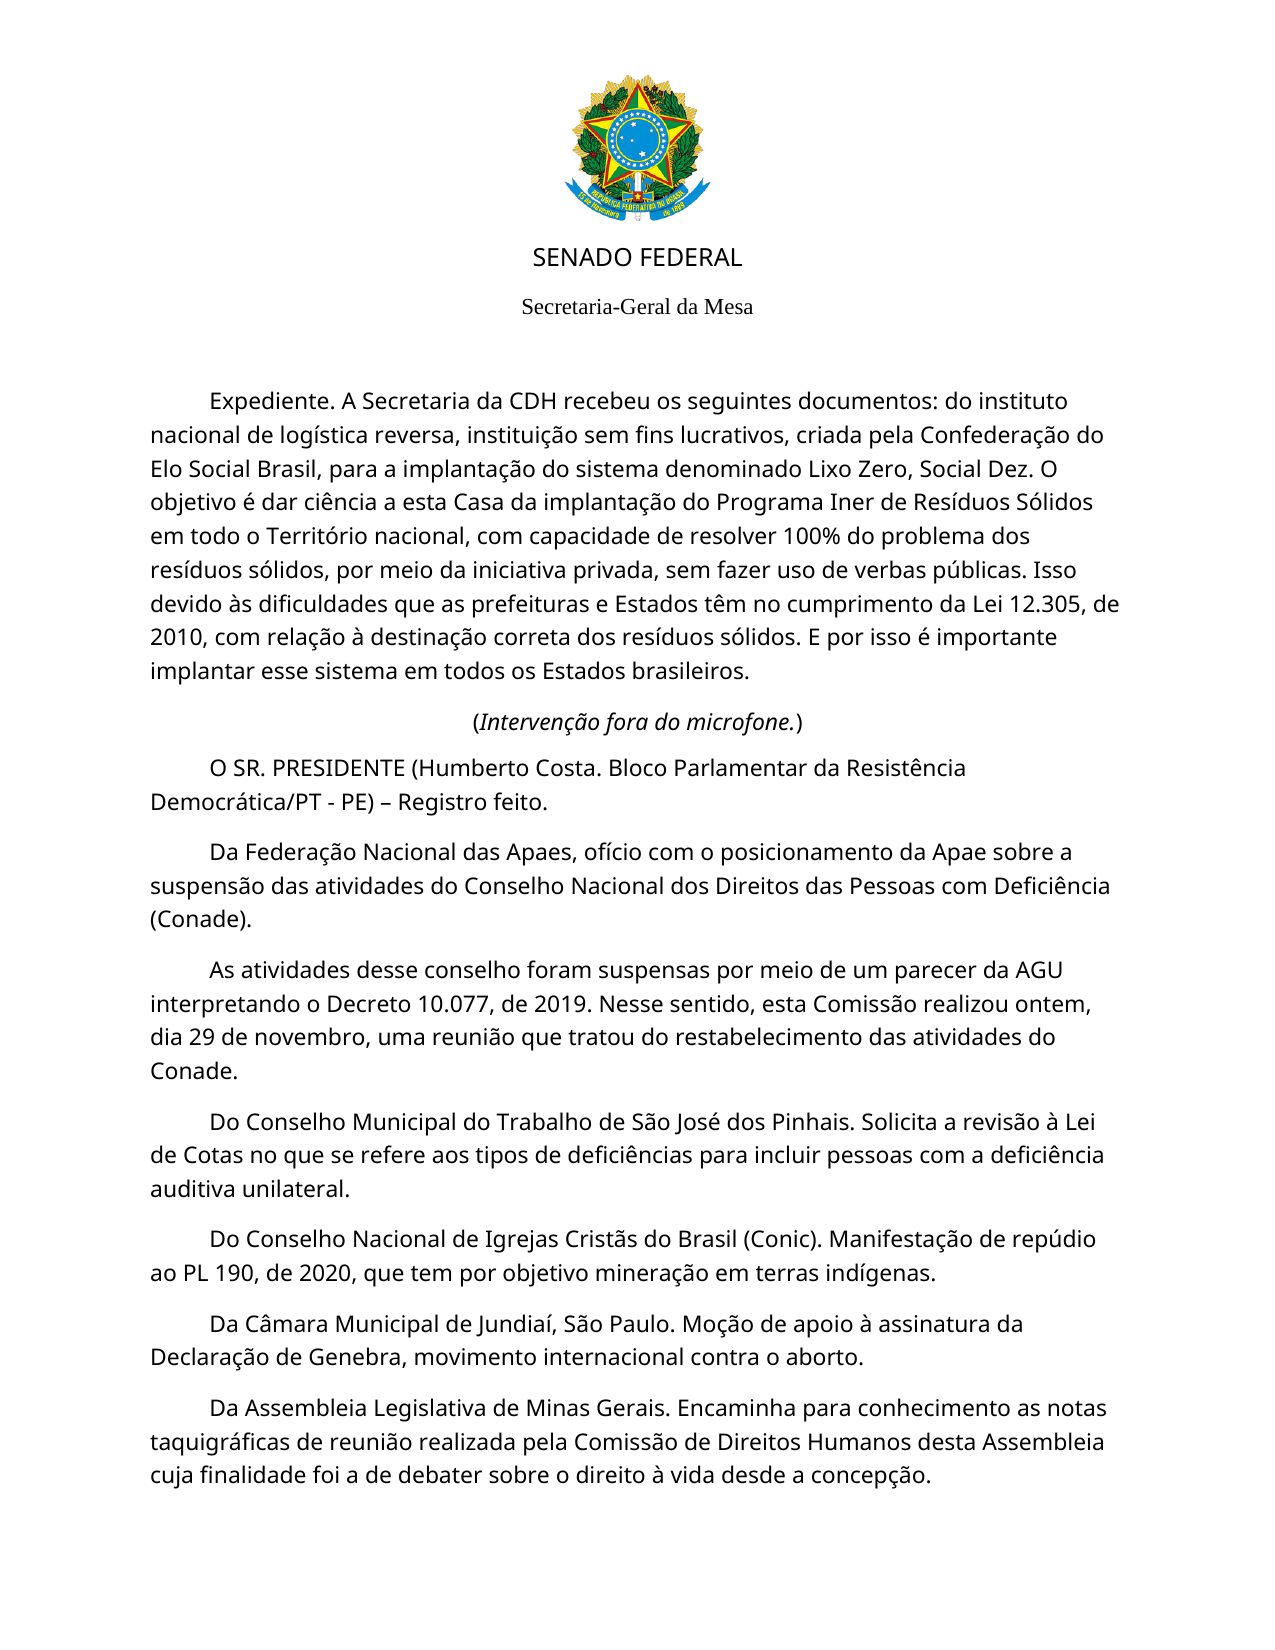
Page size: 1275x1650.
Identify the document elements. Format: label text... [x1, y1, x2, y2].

picture [564, 75, 711, 221]
text Do Conselho Nacional de Igrejas Cristãs do Brasil (Conic). Manifestação de repúdio ao PL 190, de 2020, que tem por objetivo mineração em terras indígenas. [150, 1223, 1125, 1288]
text As atividades desse conselho foram suspensas por meio de um parecer da AGU interpretando o Decreto 10.077, de 2019. Nesse sentido, esta Comissão realizou ontem, dia 29 de novembro, uma reunião que tratou do restabelecimento das atividades do Conade. [150, 954, 1125, 1086]
text Da Federação Nacional das Apaes, ofício com o posicionamento da Apae sobre a suspensão das atividades do Conselho Nacional dos Direitos das Pessoas com Deficiência (Conade). [150, 836, 1125, 934]
text Do Conselho Municipal do Trabalho de São José dos Pinhais. Solicita a revisão à Lei de Cotas no que se refere aos tipos de deficiências para incluir pessoas com a deficiência auditiva unilateral. [150, 1105, 1125, 1204]
text Da Câmara Municipal de Jundiaí, São Paulo. Moção de apoio à assinatura da Declaração de Genebra, movimento internacional contra o aborto. [150, 1307, 1125, 1372]
text Expediente. A Secretaria da CDH recebeu os seguintes documentos: do instituto nacional de logística reversa, instituição sem fins lucrativos, criada pela Confederação do Elo Social Brasil, para a implantação do sistema denominado Lixo Zero, Social Dez. O objetivo é dar ciência a esta Casa da implantação do Programa Iner de Resíduos Sólidos em todo o Território nacional, com capacidade de resolver 100% do problema dos resíduos sólidos, por meio da iniciativa privada, sem fazer uso de verbas públicas. Isso devido às dificuldades que as prefeituras e Estados têm no cumprimento da Lei 12.305, de 2010, com relação à destinação correta dos resíduos sólidos. E por isso é importante implantar esse sistema em todos os Estados brasileiros. [150, 385, 1125, 686]
text O SR. PRESIDENTE (Humberto Costa. Bloco Parlamentar da Resistência Democrática/PT - PE) – Registro feito. [150, 752, 1125, 817]
text Da Assembleia Legislativa de Minas Gerais. Encaminha para conhecimento as notas taquigráficas de reunião realizada pela Comissão de Direitos Humanos desta Assembleia cuja finalidade foi a de debater sobre o direito à vida desde a concepção. [150, 1392, 1125, 1490]
text (Intervenção fora do microfone.) [150, 705, 1125, 737]
